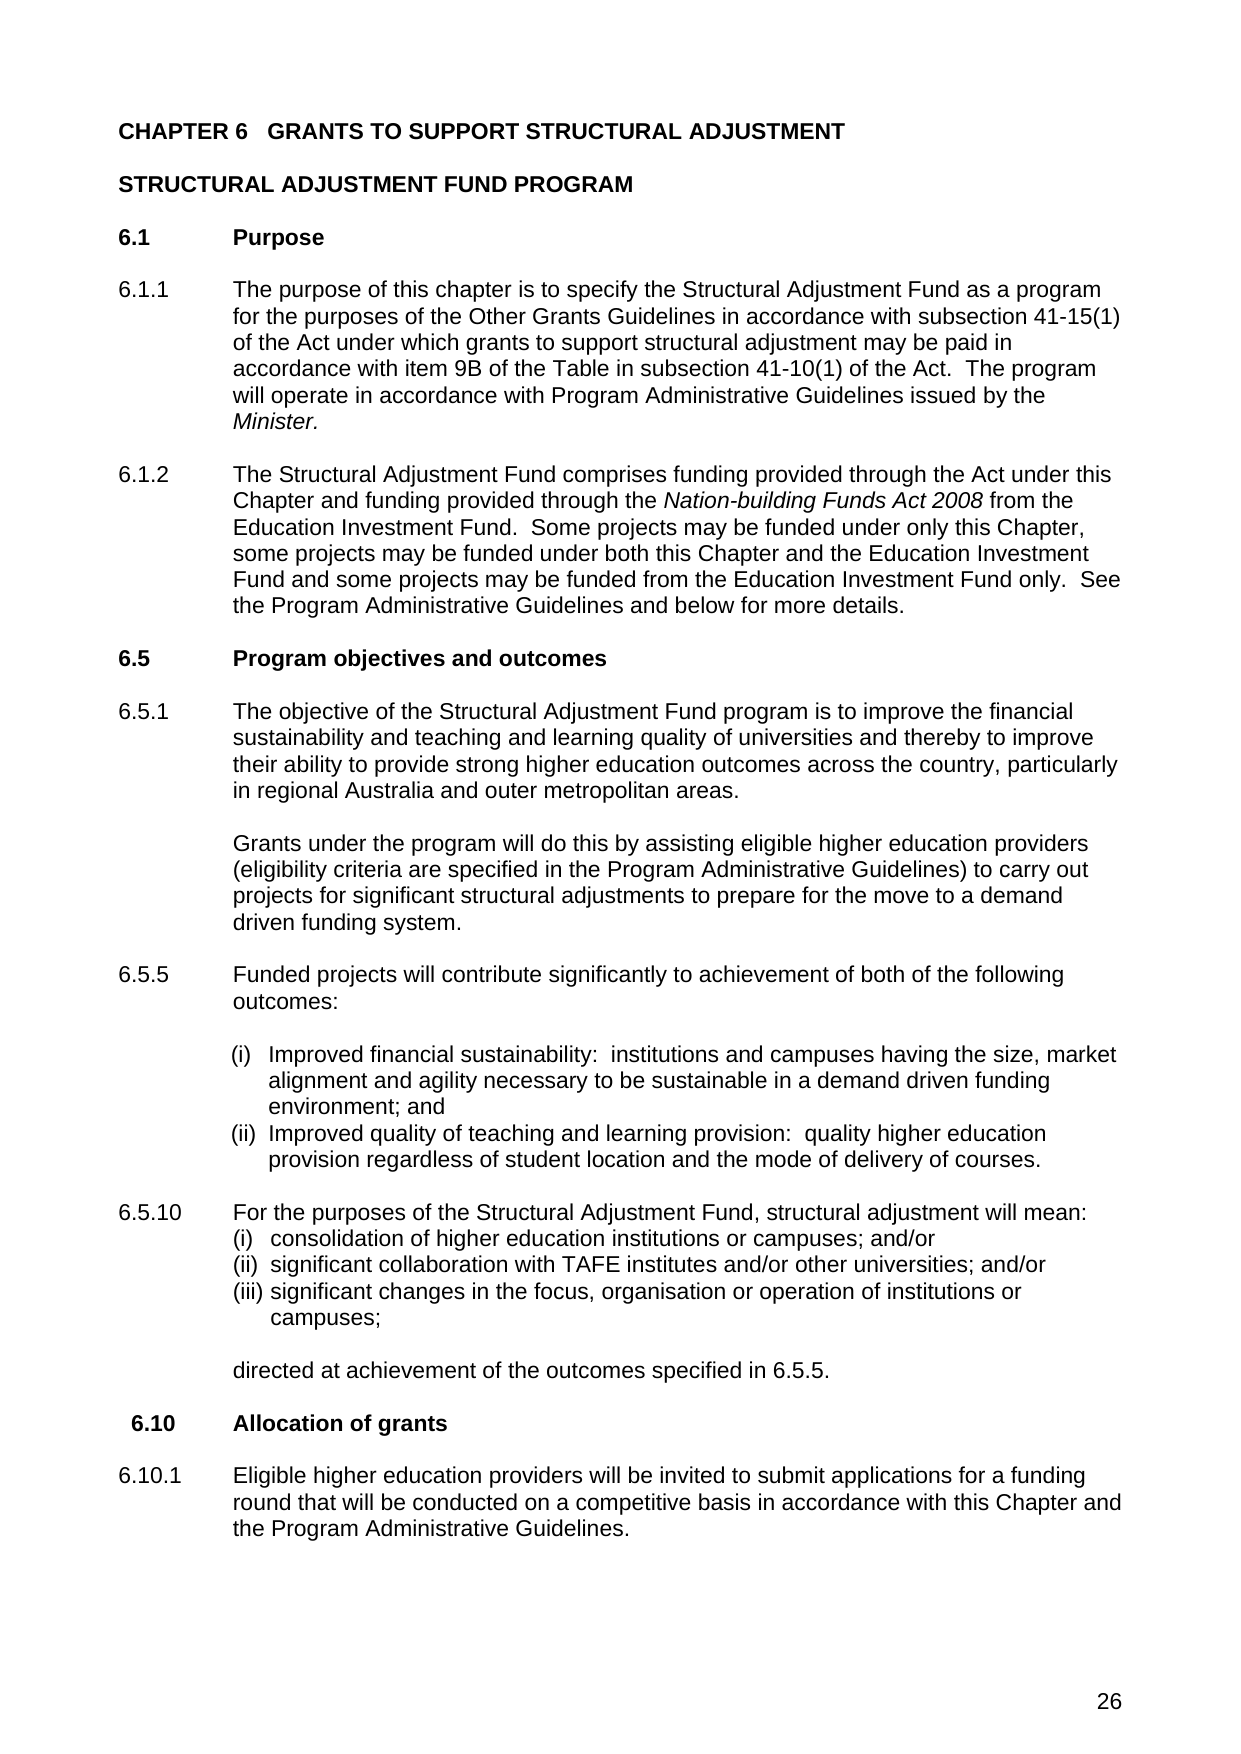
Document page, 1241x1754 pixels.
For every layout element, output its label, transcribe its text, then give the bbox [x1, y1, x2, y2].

text 6.1.1 The purpose of this chapter is to specify the Structural Adjustment Fund as a program for the purposes of the Other Grants Guidelines in accordance with subsection 41-15(1) of the Act under which grants to support structural adjustment may be paid in accordance with item 9B of the Table in subsection 41-10(1) of the Act. The program will operate in accordance with Program Administrative Guidelines issued by the Minister. [118, 276, 1122, 434]
list consolidation of higher education institutions or campuses; and/or [233, 1225, 1122, 1251]
subtitle 6.5 Program objectives and outcomes [118, 645, 1122, 672]
text 6.5.10 For the purposes of the Structural Adjustment Fund, structural adjustment will mean: [118, 1199, 1122, 1225]
list Improved quality of teaching and learning provision: quality higher education provision regardless of student location and the mode of delivery of courses. [231, 1119, 1122, 1172]
list significant collaboration with TAFE institutes and/or other universities; and/or [233, 1251, 1122, 1278]
text 6.1.2 The Structural Adjustment Fund comprises funding provided through the Act under this Chapter and funding provided through the Nation-building Funds Act 2008 from the Education Investment Fund. Some projects may be funded under only this Chapter, some projects may be funded under both this Chapter and the Education Investment Fund and some projects may be funded from the Education Investment Fund only. See the Program Administrative Guidelines and below for more details. [118, 461, 1122, 619]
list significant changes in the focus, organisation or operation of institutions or campuses; [233, 1278, 1122, 1330]
text STRUCTURAL ADJUSTMENT FUND PROGRAM [118, 171, 1122, 197]
text 6.10.1 Eligible higher education providers will be invited to submit applications for a funding round that will be conducted on a competitive basis in accordance with this Chapter and the Program Administrative Guidelines. [118, 1462, 1122, 1541]
text Grants under the program will do this by assisting eligible higher education providers (eligibility criteria are specified in the Program Administrative Guidelines) to carry out projects for significant structural adjustments to prepare for the move to a demand driven funding system. [118, 830, 1122, 935]
list Improved financial sustainability: institutions and campuses having the size, market alignment and agility necessary to be sustainable in a demand driven funding environment; and [231, 1041, 1122, 1119]
text 6.5.1 The objective of the Structural Adjustment Fund program is to improve the financial sustainability and teaching and learning quality of universities and thereby to improve their ability to provide strong higher education outcomes across the country, particularly in regional Australia and outer metropolitan areas. [118, 698, 1122, 803]
subtitle 6.1 Purpose [118, 223, 1122, 250]
text directed at achievement of the outcomes specified in 6.5.5. [158, 1357, 1122, 1383]
text 6.5.5 Funded projects will contribute significantly to achievement of both of the following outcomes: [118, 961, 1122, 1014]
subtitle CHAPTER 6 GRANTS TO SUPPORT STRUCTURAL ADJUSTMENT [118, 118, 1122, 144]
subtitle 6.10 Allocation of grants [118, 1409, 1122, 1436]
